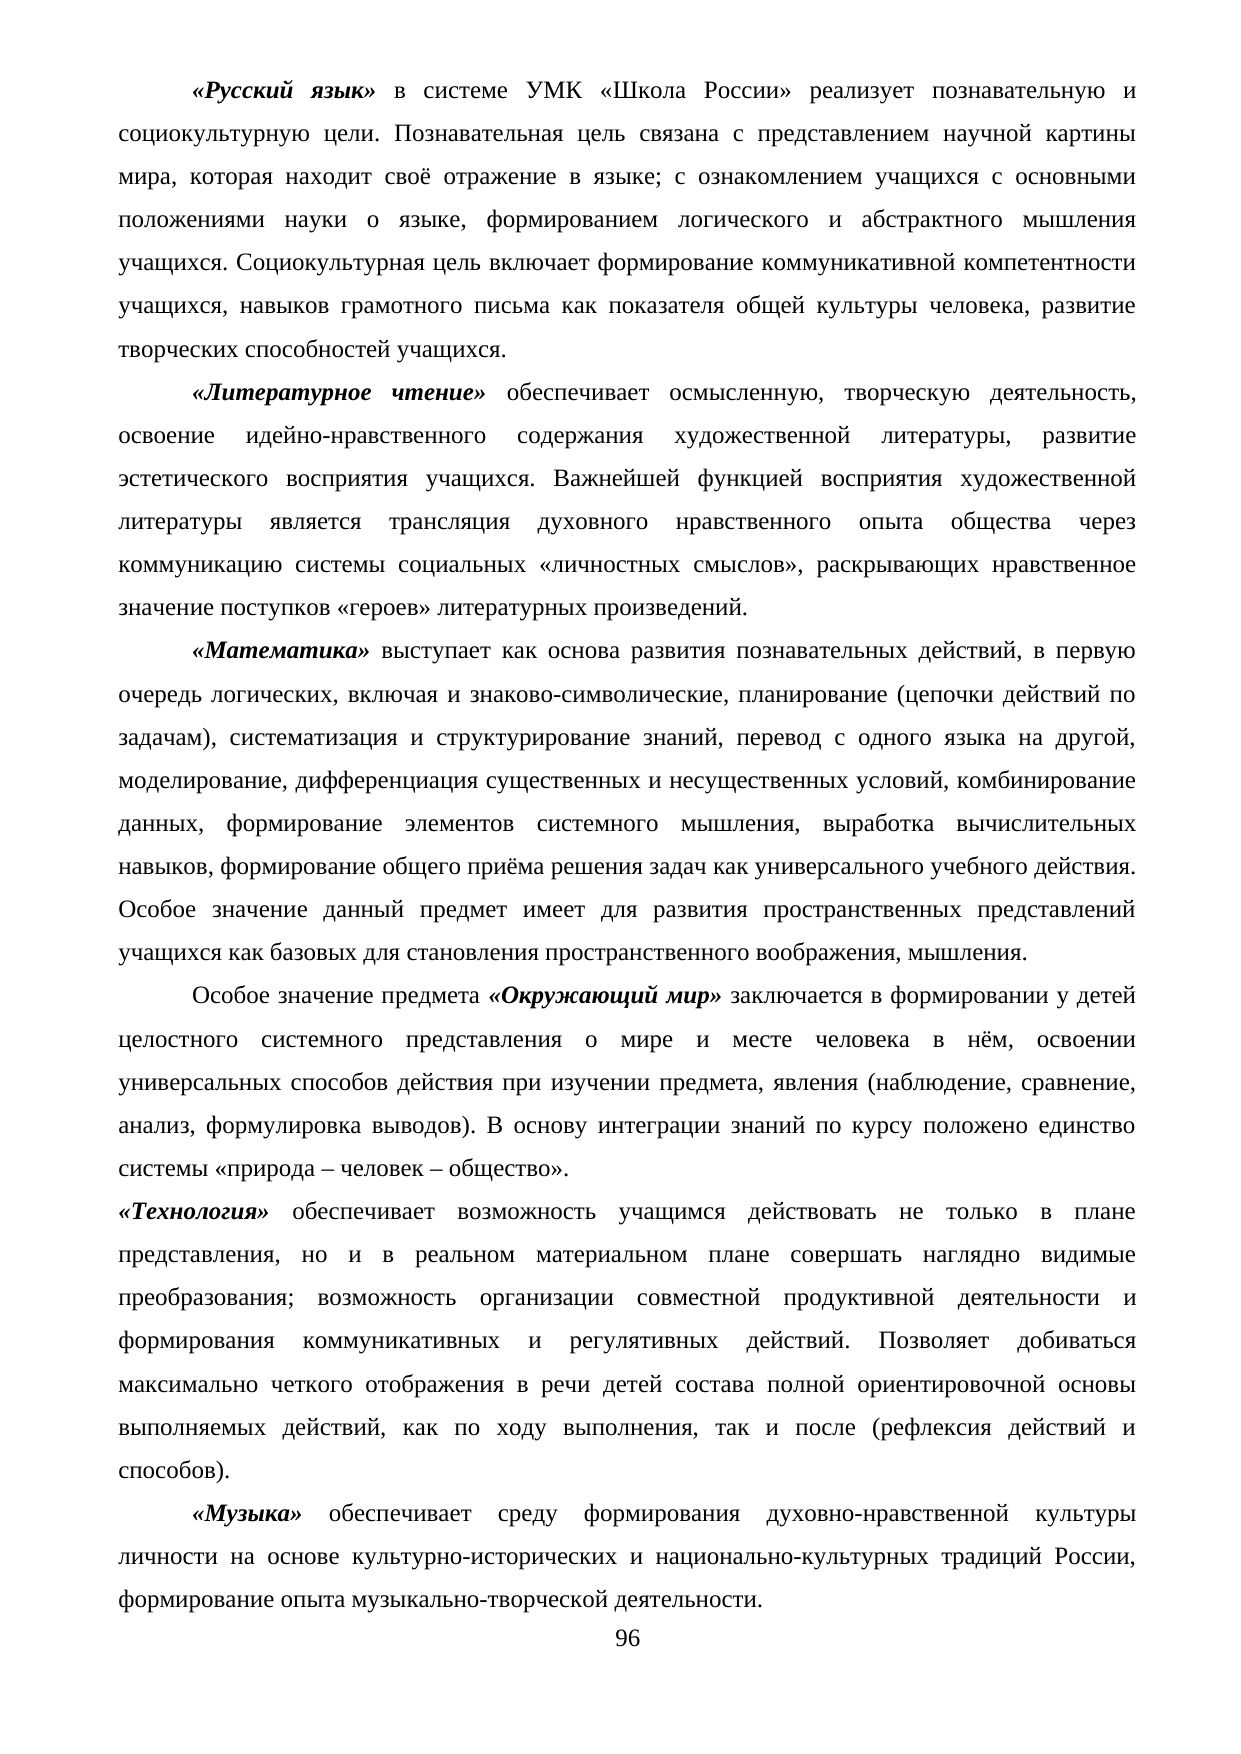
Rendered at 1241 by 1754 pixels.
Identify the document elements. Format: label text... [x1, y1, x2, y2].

text Особое значение предмета «Окружающий мир» заключается в формировании у детей целостного системного представления о мире и месте человека в нём, освоении универсальных способов действия при изучении предмета, явления (наблюдение, сравнение, анализ, формулировка выводов). В основу интеграции знаний по курсу положено единство системы «природа – человек – общество». [118, 981, 1137, 1182]
text «Литературное чтение» обеспечивает осмысленную, творческую деятельность, освоение идейно-нравственного содержания художественной литературы, развитие эстетического восприятия учащихся. Важнейшей функцией восприятия художественной литературы является трансляция духовного нравственного опыта общества через коммуникацию системы социальных «личностных смыслов», раскрывающих нравственное значение поступков «героев» литературных произведений. [118, 377, 1137, 621]
text «Математика» выступает как основа развития познавательных действий, в первую очередь логических, включая и знаково-символические, планирование (цепочки действий по задачам), систематизация и структурирование знаний, перевод с одного языка на другой, моделирование, дифференциация существенных и несущественных условий, комбинирование данных, формирование элементов системного мышления, выработка вычислительных навыков, формирование общего приёма решения задач как универсального учебного действия. Особое значение данный предмет имеет для развития пространственных представлений учащихся как базовых для становления пространственного воображения, мышления. [118, 636, 1137, 966]
text «Технология» обеспечивает возможность учащимся действовать не только в плане представления, но и в реальном материальном плане совершать наглядно видимые преобразования; возможность организации совместной продуктивной деятельности и формирования коммуникативных и регулятивных действий. Позволяет добиваться максимально четкого отображения в речи детей состава полной ориентировочной основы выполняемых действий, как по ходу выполнения, так и после (рефлексия действий и способов). [118, 1196, 1137, 1484]
text «Русский язык» в системе УМК «Школа России» реализует познавательную и социокультурную цели. Познавательная цель связана с представлением научной картины мира, которая находит своё отражение в языке; с ознакомлением учащихся с основными положениями науки о языке, формированием логического и абстрактного мышления учащихся. Социокультурная цель включает формирование коммуникативной компетентности учащихся, навыков грамотного письма как показателя общей культуры человека, развитие творческих способностей учащихся. [118, 75, 1137, 362]
text «Музыка» обеспечивает среду формирования духовно-нравственной культуры личности на основе культурно-исторических и национально-культурных традиций России, формирование опыта музыкально-творческой деятельности. [118, 1498, 1137, 1613]
